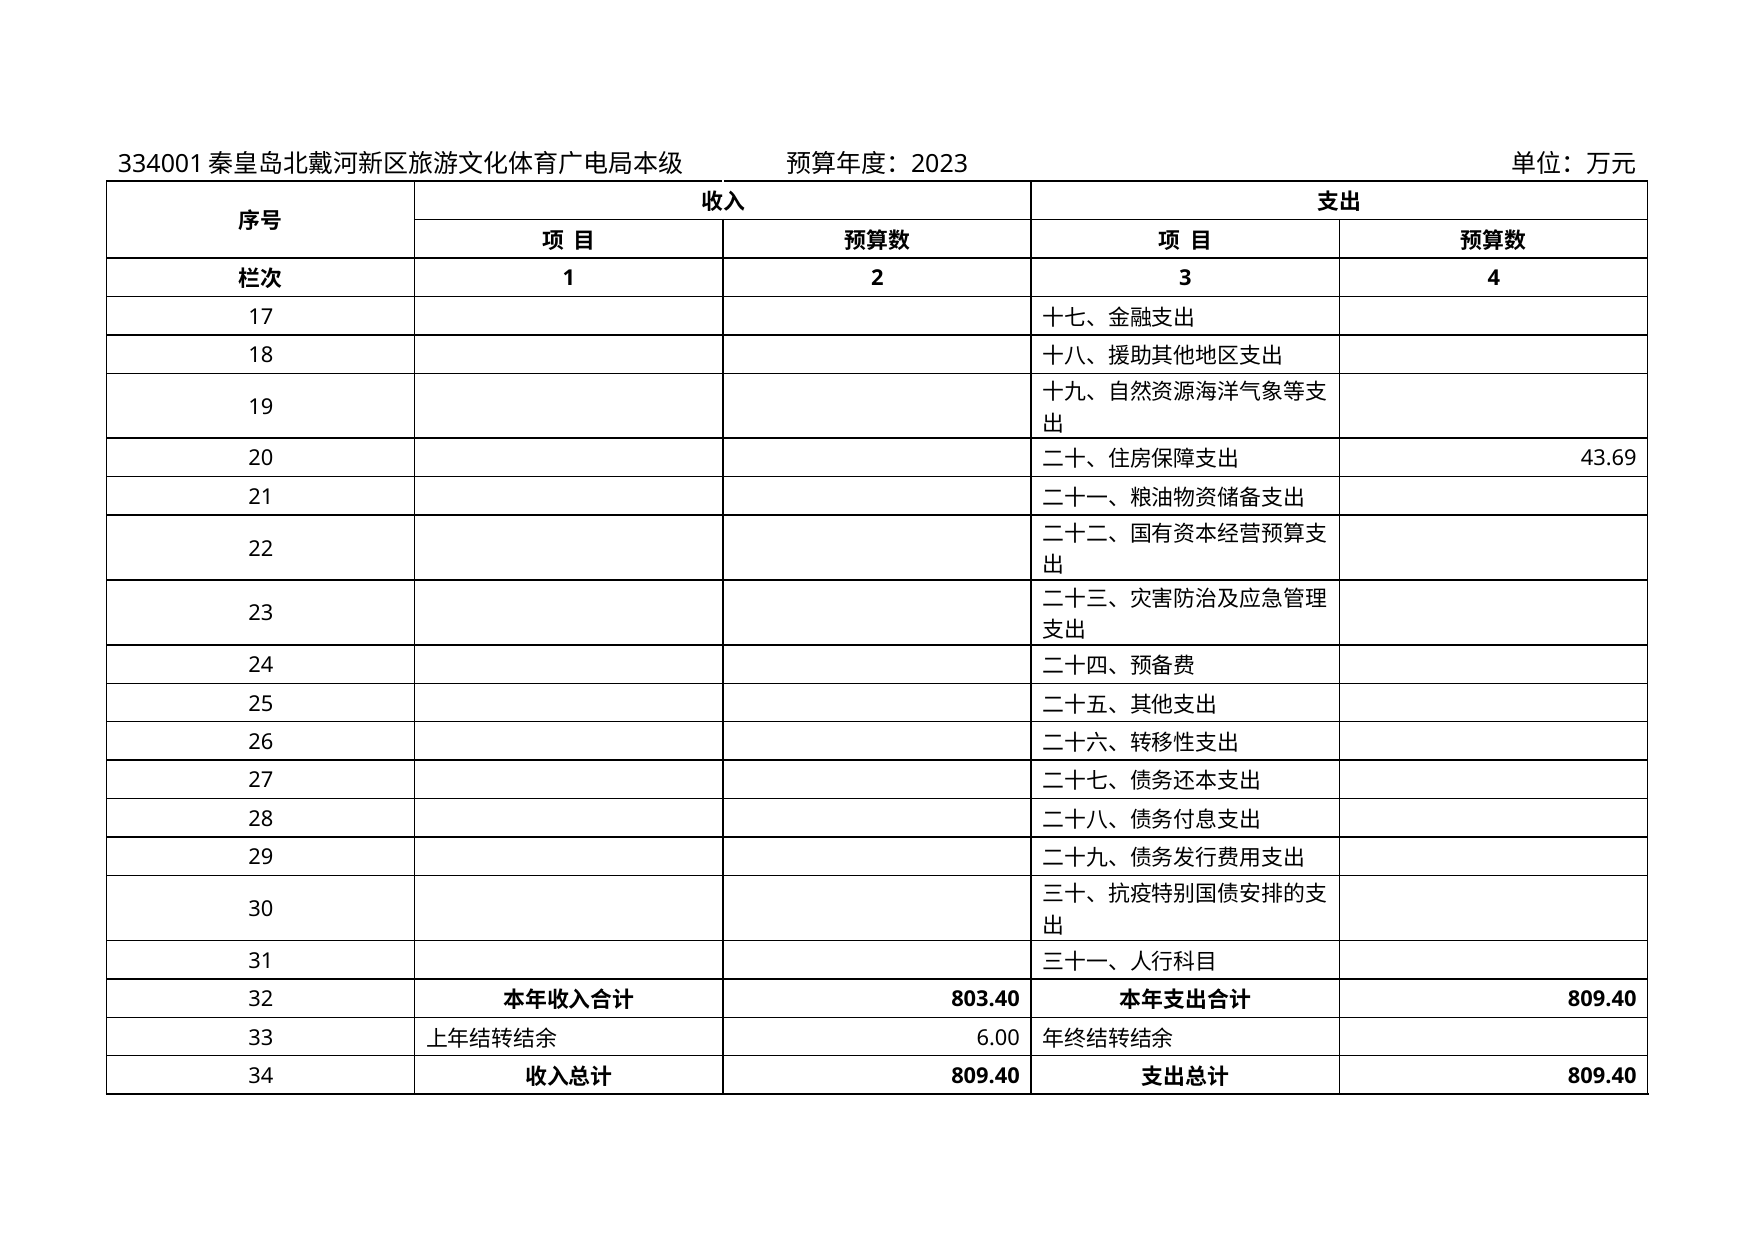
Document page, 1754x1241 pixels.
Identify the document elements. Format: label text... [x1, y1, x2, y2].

table_cell [1340, 941, 1647, 978]
table_cell [415, 799, 722, 836]
table_cell 本年支出合计 [1032, 980, 1339, 1016]
table_cell 29 [107, 838, 414, 874]
table_cell [1340, 374, 1647, 437]
table_cell 30 [107, 876, 414, 939]
table_cell 31 [107, 941, 414, 978]
table_cell [724, 477, 1030, 514]
table_cell 20 [107, 439, 414, 476]
table_cell [1340, 336, 1647, 372]
table_cell [415, 941, 722, 978]
table_cell 序号 [107, 182, 414, 257]
table_cell [1340, 876, 1647, 939]
table_cell 上年结转结余 [415, 1018, 722, 1055]
table_cell [724, 761, 1030, 798]
table_cell 26 [107, 722, 414, 759]
table_cell 二十二、国有资本经营预算支出 [1032, 516, 1339, 579]
table_cell [1340, 722, 1647, 759]
table_cell 十九、自然资源海洋气象等支出 [1032, 374, 1339, 437]
table_cell 809.40 [724, 1056, 1030, 1093]
table_cell 二十三、灾害防治及应急管理支出 [1032, 581, 1339, 644]
table_cell [1340, 646, 1647, 682]
table_cell 项 目 [415, 220, 722, 257]
table_cell [415, 761, 722, 798]
table_cell 19 [107, 374, 414, 437]
table_header 预算年度：2023 [724, 143, 1030, 180]
table_cell [415, 722, 722, 759]
table_cell [724, 838, 1030, 874]
table_cell 二十四、预备费 [1032, 646, 1339, 682]
table_cell 22 [107, 516, 414, 579]
table_cell 本年收入合计 [415, 980, 722, 1016]
table_cell [415, 477, 722, 514]
table_cell 2 [724, 259, 1030, 296]
table_cell [1340, 297, 1647, 334]
table_cell [1340, 684, 1647, 721]
table_cell [724, 684, 1030, 721]
table_cell 预算数 [724, 220, 1030, 257]
table_cell 809.40 [1340, 1056, 1647, 1093]
table_cell 28 [107, 799, 414, 836]
table_cell 4 [1340, 259, 1647, 296]
table_cell 预算数 [1340, 220, 1647, 257]
table_cell [1340, 516, 1647, 579]
table_cell 809.40 [1340, 980, 1647, 1016]
table_cell [724, 374, 1030, 437]
table_cell [1340, 799, 1647, 836]
table_cell [724, 297, 1030, 334]
table_cell [415, 876, 722, 939]
table_cell 二十七、债务还本支出 [1032, 761, 1339, 798]
table_cell 支出 [1032, 182, 1647, 219]
table_cell [724, 876, 1030, 939]
table_cell 二十六、转移性支出 [1032, 722, 1339, 759]
table_cell 收入 [415, 182, 1030, 219]
table_cell 32 [107, 980, 414, 1016]
table_cell 803.40 [724, 980, 1030, 1016]
table_cell 43.69 [1340, 439, 1647, 476]
table_header 单位：万元 [1032, 143, 1647, 180]
table_cell [724, 799, 1030, 836]
table_cell [415, 336, 722, 372]
table_cell 十七、金融支出 [1032, 297, 1339, 334]
table_cell [724, 722, 1030, 759]
table_cell 33 [107, 1018, 414, 1055]
table_cell 三十一、人行科目 [1032, 941, 1339, 978]
table_cell 栏次 [107, 259, 414, 296]
table_cell [1340, 1018, 1647, 1055]
table_cell [415, 297, 722, 334]
table_cell [415, 516, 722, 579]
table_cell [724, 439, 1030, 476]
table_cell 21 [107, 477, 414, 514]
table_cell 6.00 [724, 1018, 1030, 1055]
table_cell [724, 336, 1030, 372]
table_cell [415, 684, 722, 721]
table_cell 三十、抗疫特别国债安排的支出 [1032, 876, 1339, 939]
table_cell 24 [107, 646, 414, 682]
table_cell [1340, 761, 1647, 798]
table_cell 支出总计 [1032, 1056, 1339, 1093]
table_cell 17 [107, 297, 414, 334]
table_cell 25 [107, 684, 414, 721]
table_cell [724, 941, 1030, 978]
table_cell [724, 646, 1030, 682]
table_cell [415, 838, 722, 874]
table_cell [1340, 477, 1647, 514]
table_cell 二十五、其他支出 [1032, 684, 1339, 721]
table_cell 收入总计 [415, 1056, 722, 1093]
table_cell [724, 581, 1030, 644]
table_cell 二十九、债务发行费用支出 [1032, 838, 1339, 874]
table_cell 二十、住房保障支出 [1032, 439, 1339, 476]
table_cell 23 [107, 581, 414, 644]
table_cell [415, 439, 722, 476]
table_cell [1340, 838, 1647, 874]
table_header 334001秦皇岛北戴河新区旅游文化体育广电局本级 [107, 143, 722, 180]
table_cell 二十一、粮油物资储备支出 [1032, 477, 1339, 514]
table_cell 18 [107, 336, 414, 372]
table_cell 1 [415, 259, 722, 296]
table_cell 27 [107, 761, 414, 798]
table_cell [724, 516, 1030, 579]
table_cell [415, 374, 722, 437]
table_cell 3 [1032, 259, 1339, 296]
table_cell [415, 581, 722, 644]
table_cell [1340, 581, 1647, 644]
table_cell 十八、援助其他地区支出 [1032, 336, 1339, 372]
table_cell 年终结转结余 [1032, 1018, 1339, 1055]
table_cell [415, 646, 722, 682]
table_cell 项 目 [1032, 220, 1339, 257]
table_cell 34 [107, 1056, 414, 1093]
table_cell 二十八、债务付息支出 [1032, 799, 1339, 836]
